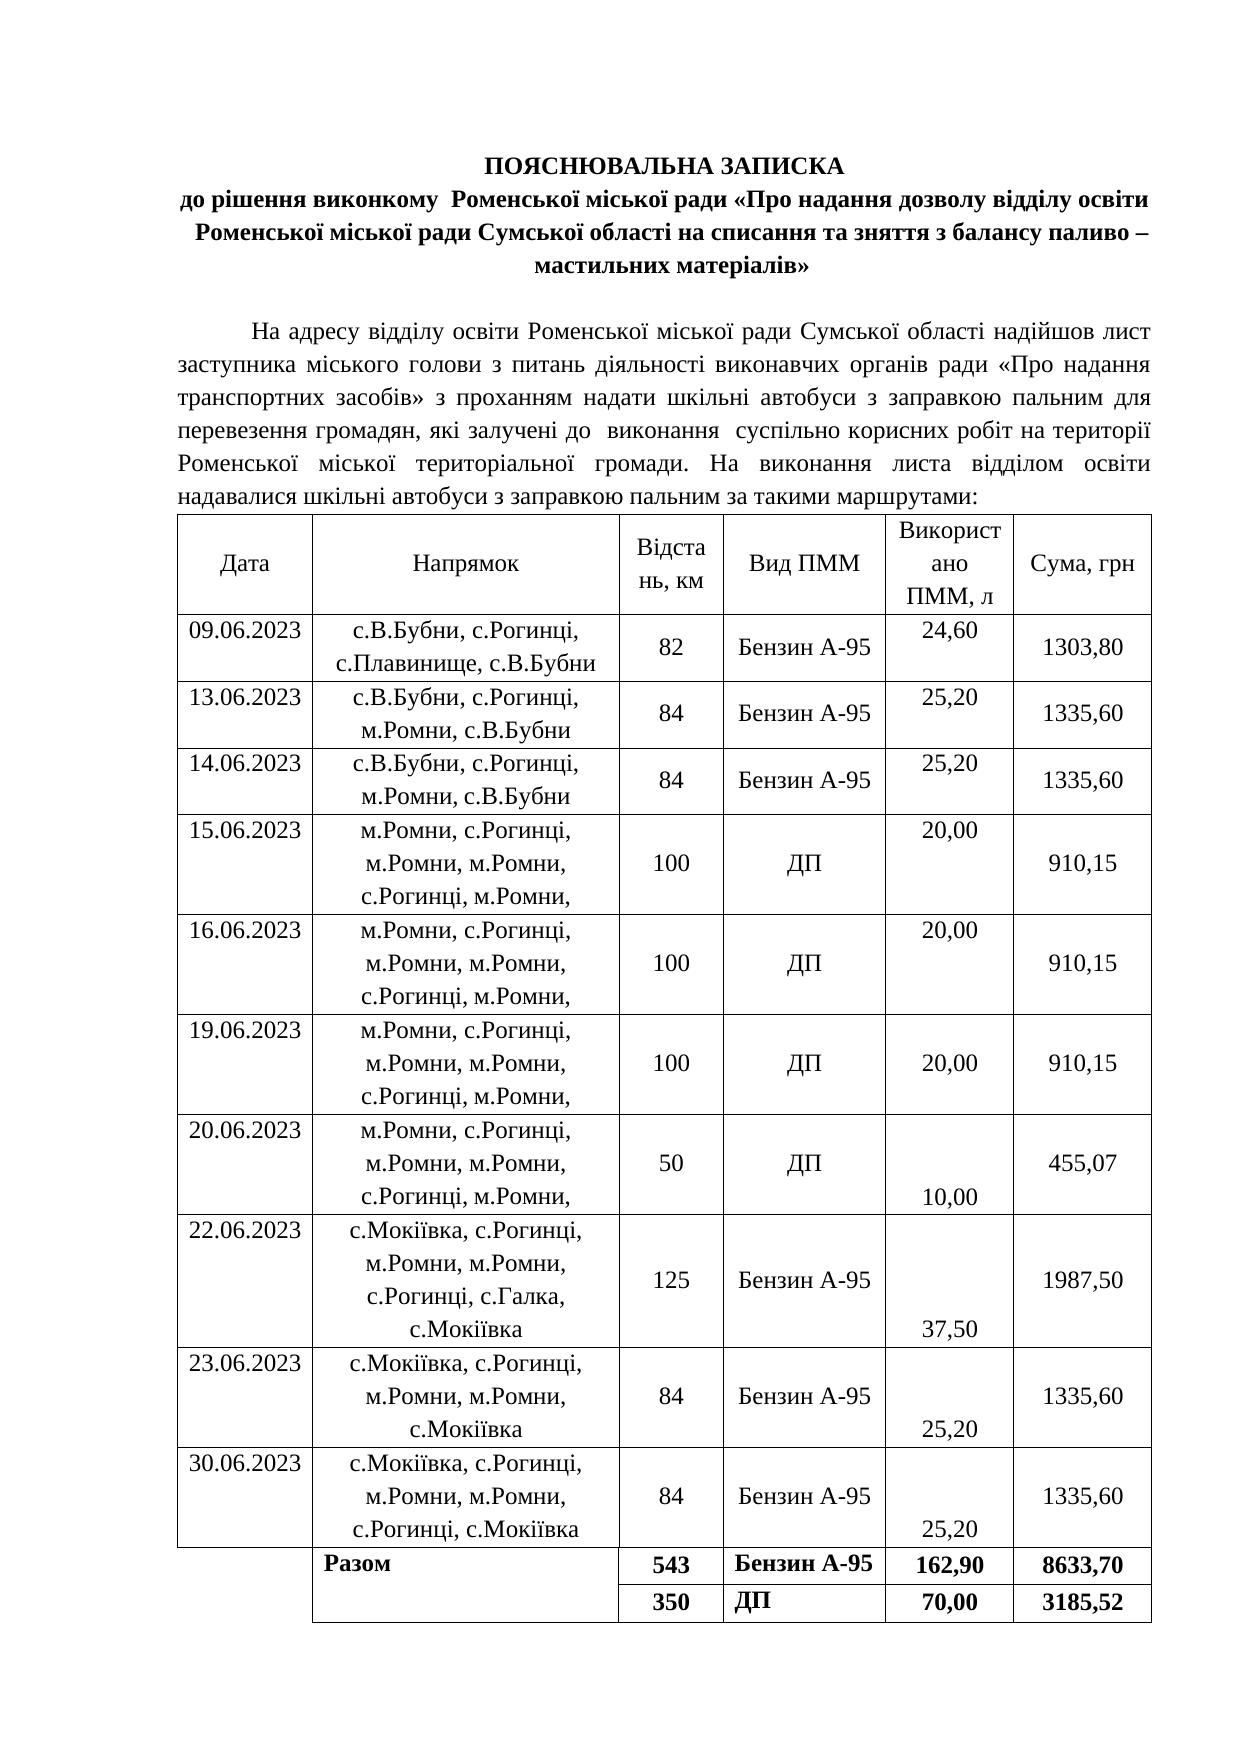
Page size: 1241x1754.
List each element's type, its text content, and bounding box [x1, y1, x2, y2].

table_cell 25,20 [886, 1448, 1013, 1547]
table_cell 14.06.2023 [178, 749, 312, 814]
table_cell Бензин А-95 [724, 1548, 885, 1584]
table_cell Бензин А-95 [724, 1215, 885, 1347]
table_cell 20,00 [886, 815, 1013, 914]
table_cell ДП [724, 1585, 885, 1622]
table_cell 910,15 [1014, 915, 1151, 1014]
table_header Напрямок [313, 515, 619, 614]
table_cell Бензин А-95 [724, 749, 885, 814]
table_header Використано ПММ, л [886, 515, 1013, 614]
table_cell Бензин А-95 [724, 682, 885, 747]
text ПОЯСНЮВАЛЬНА ЗАПИСКА [177, 151, 1152, 180]
table_cell 1303,80 [1014, 615, 1151, 681]
table_cell 350 [619, 1585, 723, 1622]
table_cell 22.06.2023 [178, 1215, 312, 1347]
table_cell ДП [724, 1015, 885, 1114]
table_cell с.Мокіївка, с.Рогинці, м.Ромни, м.Ромни, с.Рогинці, с.Галка, с.Мокіївка [313, 1215, 619, 1347]
table_cell м.Ромни, с.Рогинці, м.Ромни, м.Ромни, с.Рогинці, м.Ромни, [313, 915, 619, 1014]
table_header Вид ПММ [724, 515, 885, 614]
table_cell 70,00 [886, 1585, 1013, 1622]
table_cell 23.06.2023 [178, 1348, 312, 1447]
table_cell 8633,70 [1014, 1548, 1151, 1584]
table_cell с.В.Бубни, с.Рогинці, с.Плавинище, с.В.Бубни [313, 615, 619, 681]
text до рішення виконкому Роменської міської ради «Про надання дозволу відділу освіти Роменської міської ради Сумської області на списання та зняття з балансу паливо – мастильних матеріалів» [177, 184, 1152, 279]
table_cell 19.06.2023 [178, 1015, 312, 1114]
table_cell 84 [620, 1348, 723, 1447]
table_cell Бензин А-95 [724, 615, 885, 681]
table_header Дата [178, 515, 312, 614]
table_cell 84 [620, 1448, 723, 1547]
table_cell 09.06.2023 [178, 615, 312, 681]
table_cell 543 [619, 1548, 723, 1584]
table_cell ДП [724, 915, 885, 1014]
table_cell 125 [620, 1215, 723, 1347]
table_cell 37,50 [886, 1215, 1013, 1347]
table_cell 20,00 [886, 915, 1013, 1014]
table_cell с.В.Бубни, с.Рогинці, м.Ромни, с.В.Бубни [313, 682, 619, 747]
table_cell с.Мокіївка, с.Рогинці, м.Ромни, м.Ромни, с.Рогинці, с.Мокіївка [313, 1448, 619, 1547]
table_cell Бензин А-95 [724, 1448, 885, 1547]
table_cell 20.06.2023 [178, 1115, 312, 1214]
table_cell 455,07 [1014, 1115, 1151, 1214]
text На адресу відділу освіти Роменської міської ради Сумської області надійшов лист заступника міського голови з питань діяльності виконавчих органів ради «Про надання транспортних засобів» з проханням надати шкільні автобуси з заправкою пальним для перевезення громадян, які залучені до виконання суспільно корисних робіт на території Роменської міської територіальної громади. На виконання листа відділом освіти надавалися шкільні автобуси з заправкою пальним за такими маршрутами: [74, 316, 1152, 510]
table_cell 82 [620, 615, 723, 681]
table_cell 162,90 [886, 1548, 1013, 1584]
table_cell 10,00 [886, 1115, 1013, 1214]
table_cell 25,20 [886, 749, 1013, 814]
table_cell 25,20 [886, 682, 1013, 747]
table_header Відстань, км [620, 515, 723, 614]
table_cell 16.06.2023 [178, 915, 312, 1014]
table_cell Бензин А-95 [724, 1348, 885, 1447]
table_cell 910,15 [1014, 1015, 1151, 1114]
table_cell 30.06.2023 [178, 1448, 312, 1547]
table_cell 100 [620, 1015, 723, 1114]
table_cell Разом [313, 1548, 618, 1622]
table_cell м.Ромни, с.Рогинці, м.Ромни, м.Ромни, с.Рогинці, м.Ромни, [313, 1115, 619, 1214]
table_cell 24,60 [886, 615, 1013, 681]
table_cell 25,20 [886, 1348, 1013, 1447]
table_cell 84 [620, 749, 723, 814]
table_cell с.Мокіївка, с.Рогинці, м.Ромни, м.Ромни, с.Мокіївка [313, 1348, 619, 1447]
table_cell 15.06.2023 [178, 815, 312, 914]
table_cell 100 [620, 915, 723, 1014]
table_cell 50 [620, 1115, 723, 1214]
table_cell 100 [620, 815, 723, 914]
table_cell 910,15 [1014, 815, 1151, 914]
table_cell 1335,60 [1014, 1448, 1151, 1547]
table_cell 1335,60 [1014, 749, 1151, 814]
table_cell 20,00 [886, 1015, 1013, 1114]
table_cell 1335,60 [1014, 1348, 1151, 1447]
table_cell м.Ромни, с.Рогинці, м.Ромни, м.Ромни, с.Рогинці, м.Ромни, [313, 815, 619, 914]
table_cell 84 [620, 682, 723, 747]
table_cell 1987,50 [1014, 1215, 1151, 1347]
table_cell ДП [724, 815, 885, 914]
table_header Сума, грн [1014, 515, 1151, 614]
table_cell 1335,60 [1014, 682, 1151, 747]
table_cell с.В.Бубни, с.Рогинці, м.Ромни, с.В.Бубни [313, 749, 619, 814]
table_cell ДП [724, 1115, 885, 1214]
table_cell 3185,52 [1014, 1585, 1151, 1622]
table_cell 13.06.2023 [178, 682, 312, 747]
table_cell м.Ромни, с.Рогинці, м.Ромни, м.Ромни, с.Рогинці, м.Ромни, [313, 1015, 619, 1114]
